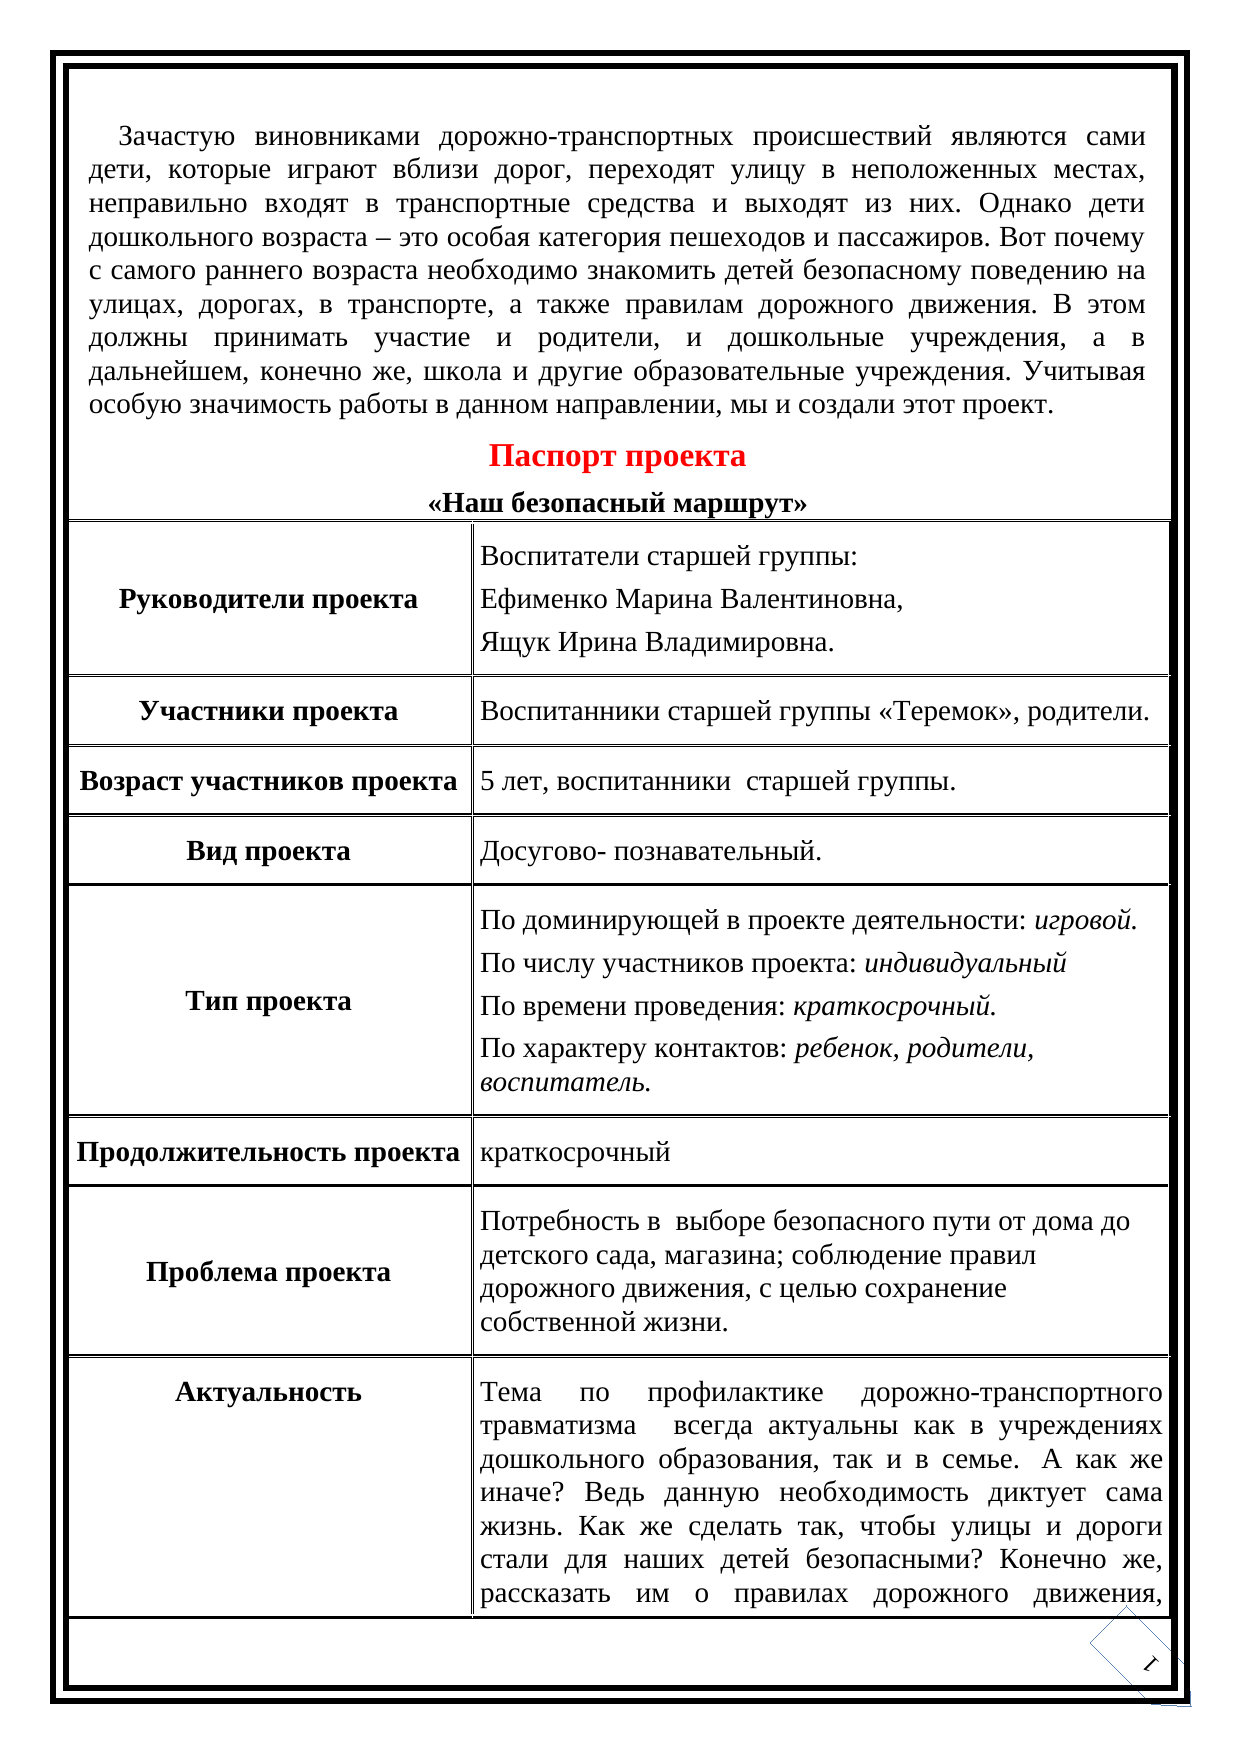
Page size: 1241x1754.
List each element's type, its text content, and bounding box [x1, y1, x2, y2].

table_header Воспитатели старшей группы: Ефименко Марина Валентиновна, Ящук Ирина Владимировна. [473, 522, 1169, 674]
table_cell Потребность в выборе безопасного пути от дома до детского сада, магазина; соблюдение правил дорожного движения, с целью сохранение собственной жизни. [474, 1184, 1169, 1354]
table_cell краткосрочный [474, 1114, 1170, 1184]
table_cell Актуальность [69, 1358, 472, 1616]
table_cell Возраст участников проекта [69, 747, 471, 813]
text Зачастую виновниками дорожно-транспортных происшествий являются сами дети, которые играют вблизи дорог, переходят улицу в неположенных местах, неправильно входят в транспортные средства и выходят из них. Однако дети дошкольного возраста – это особая категория пешеходов и пассажиров. Вот почему с самого раннего возраста необходимо знакомить детей безопасному поведению на улицах, дорогах, в транспорте, а также правилам дорожного движения. В этом должны принимать участие и родители, и дошкольные учреждения, а в дальнейшем, конечно же, школа и другие образовательные учреждения. Учитывая особую значимость работы в данном направлении, мы и создали этот проект. [88, 118, 1147, 420]
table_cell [473, 1354, 1170, 1616]
table_cell Участники проекта [69, 677, 471, 743]
table_cell Воспитанники старшей группы «Теремок», родители. [473, 674, 1171, 743]
table_cell 5 лет, воспитанники старшей группы. [474, 744, 1170, 813]
table_cell По доминирующей в проекте деятельности: игровой. По числу участников проекта: индивидуальный По времени проведения: краткосрочный. По характеру контактов: ребенок, родители, воспитатель. [474, 883, 1171, 1114]
table_cell Вид проекта [69, 817, 471, 883]
table_cell Досугово- познавательный. [474, 813, 1170, 883]
table_cell Проблема проекта [69, 1187, 471, 1354]
text Паспорт проекта [88, 429, 1147, 474]
table_cell Продолжительность проекта [69, 1118, 471, 1184]
text «Наш безопасный маршрут» [88, 474, 1147, 519]
table_cell Тип проекта [69, 886, 471, 1114]
table_header Руководители проекта [69, 522, 472, 674]
